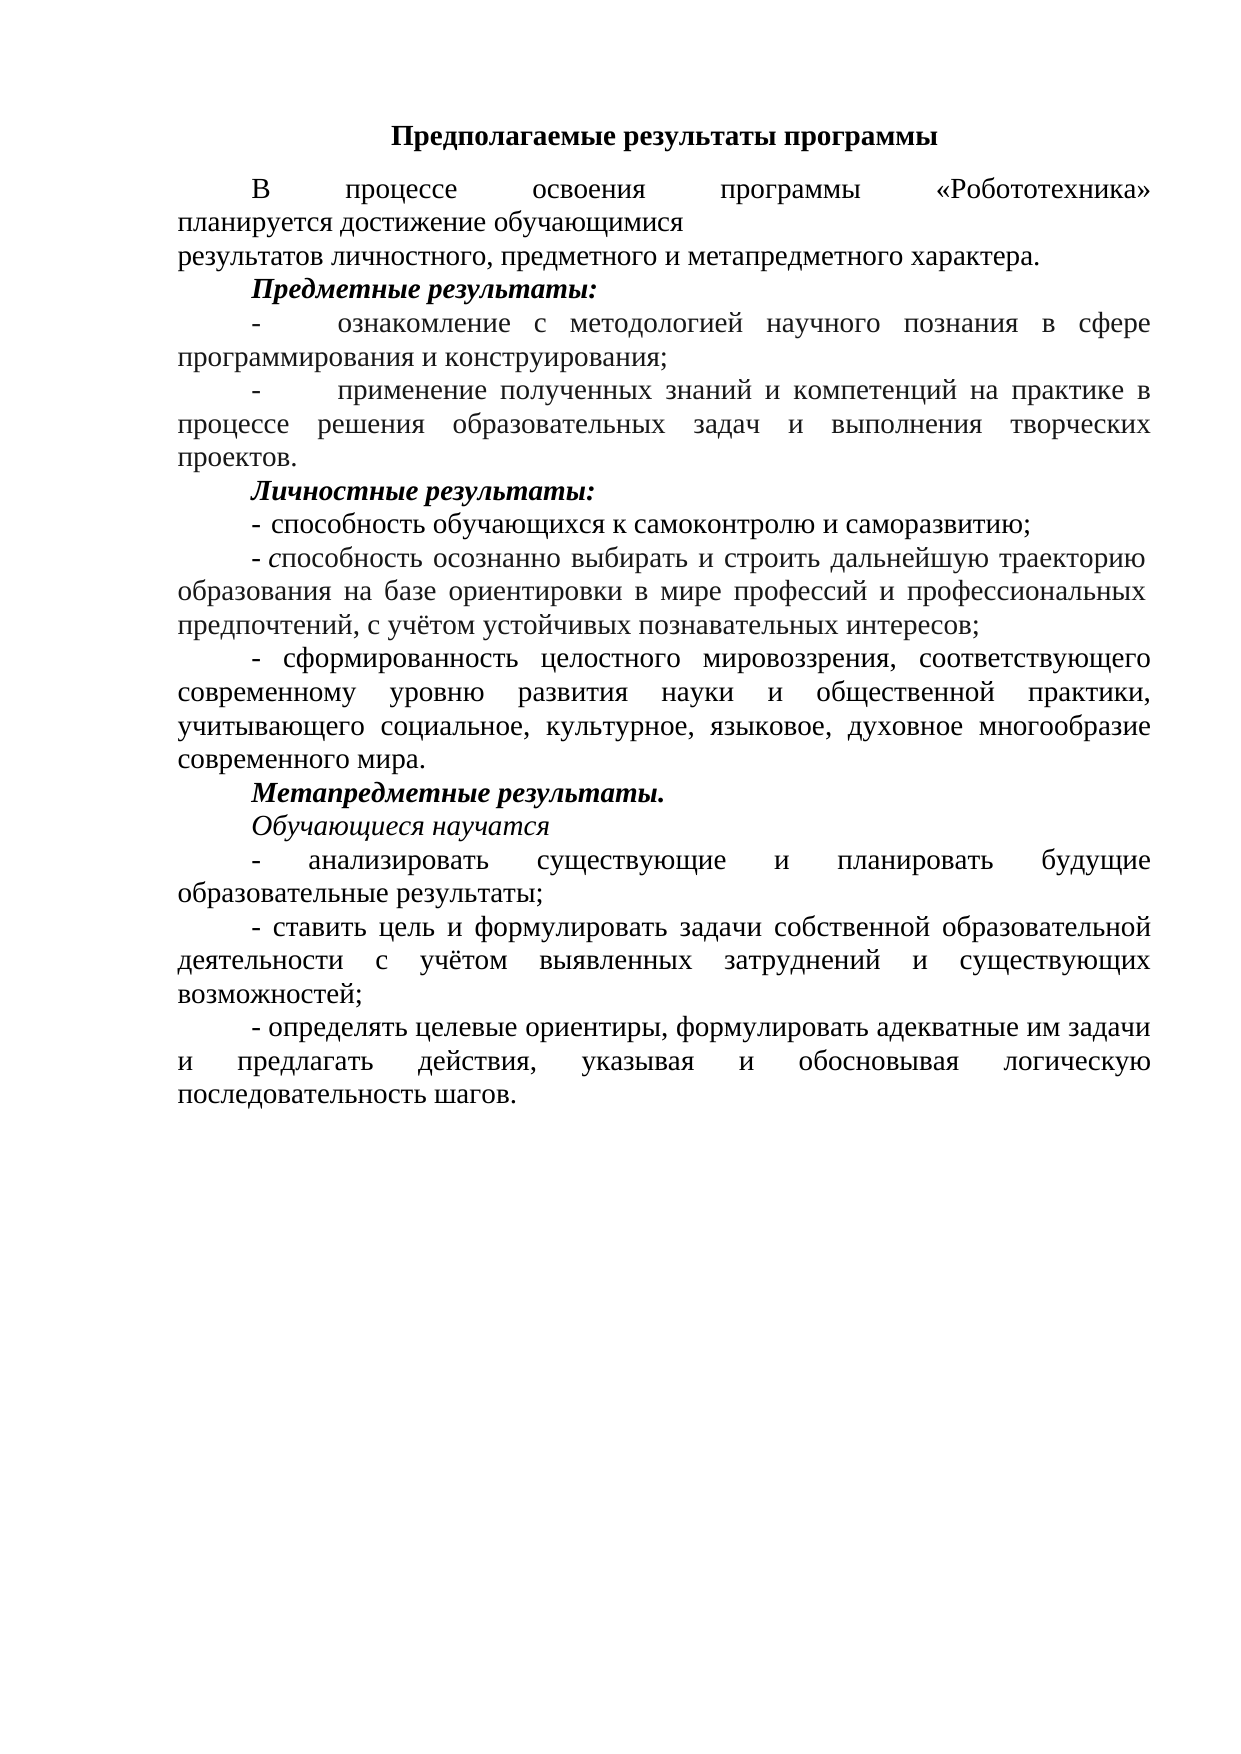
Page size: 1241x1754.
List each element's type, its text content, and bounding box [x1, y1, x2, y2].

text - способность обучающихся к самоконтролю и саморазвитию; [177, 506, 1146, 540]
text - ознакомление с методологией научного познания в сфере программирования и конструирования; [177, 305, 1152, 372]
text Метапредметные результаты. [177, 775, 1152, 808]
text - способность осознанно выбирать и строить дальнейшую траекторию образования на базе ориентировки в мире профессий и профессиональных предпочтений, с учётом устойчивых познавательных интересов; [177, 540, 1146, 641]
text - определять целевые ориентиры, формулировать адекватные им задачи и предлагать действия, указывая и обосновывая логическую последовательность шагов. [177, 1009, 1152, 1110]
text Предметные результаты: [177, 272, 1146, 305]
text - применение полученных знаний и компетенций на практике в процессе решения образовательных задач и выполнения творческих проектов. [177, 372, 1152, 473]
text - сформированность целостного мировоззрения, соответствующего современному уровню развития науки и общественной практики, учитывающего социальное, культурное, языковое, духовное многообразие современного мира. [177, 641, 1152, 775]
text В процессе освоения программы «Робототехника» планируется достижение обучающимися результатов личностного, предметного и метапредметного характера. [177, 171, 1152, 272]
text Личностные результаты: [177, 473, 1146, 506]
text Предполагаемые результаты программы [177, 118, 1152, 152]
text - ставить цель и формулировать задачи собственной образовательной деятельности с учётом выявленных затруднений и существующих возможностей; [177, 909, 1152, 1009]
text - анализировать существующие и планировать будущие образовательные результаты; [177, 842, 1152, 909]
text Обучающиеся научатся [177, 808, 1152, 842]
